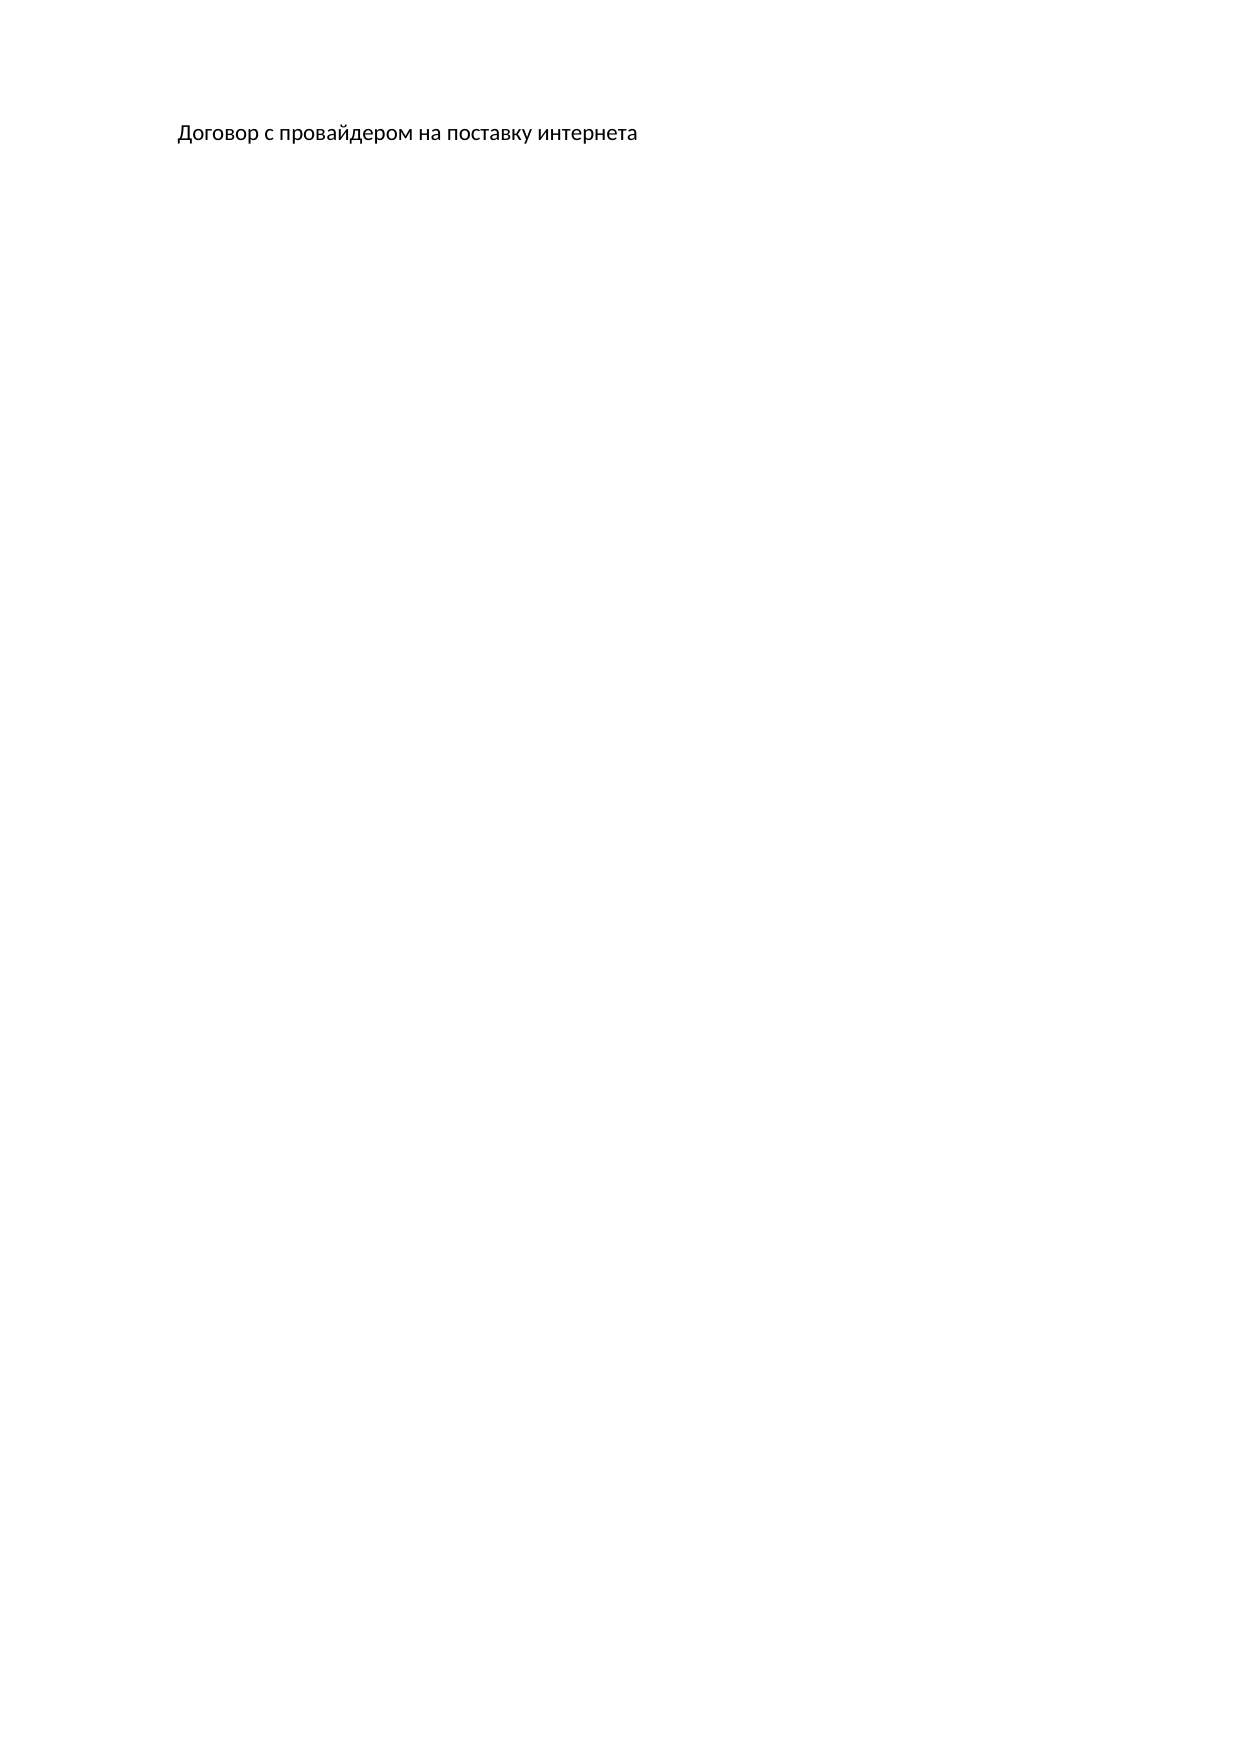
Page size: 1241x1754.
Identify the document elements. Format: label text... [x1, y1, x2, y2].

text Договор с провайдером на поставку интернета [177, 118, 1152, 146]
